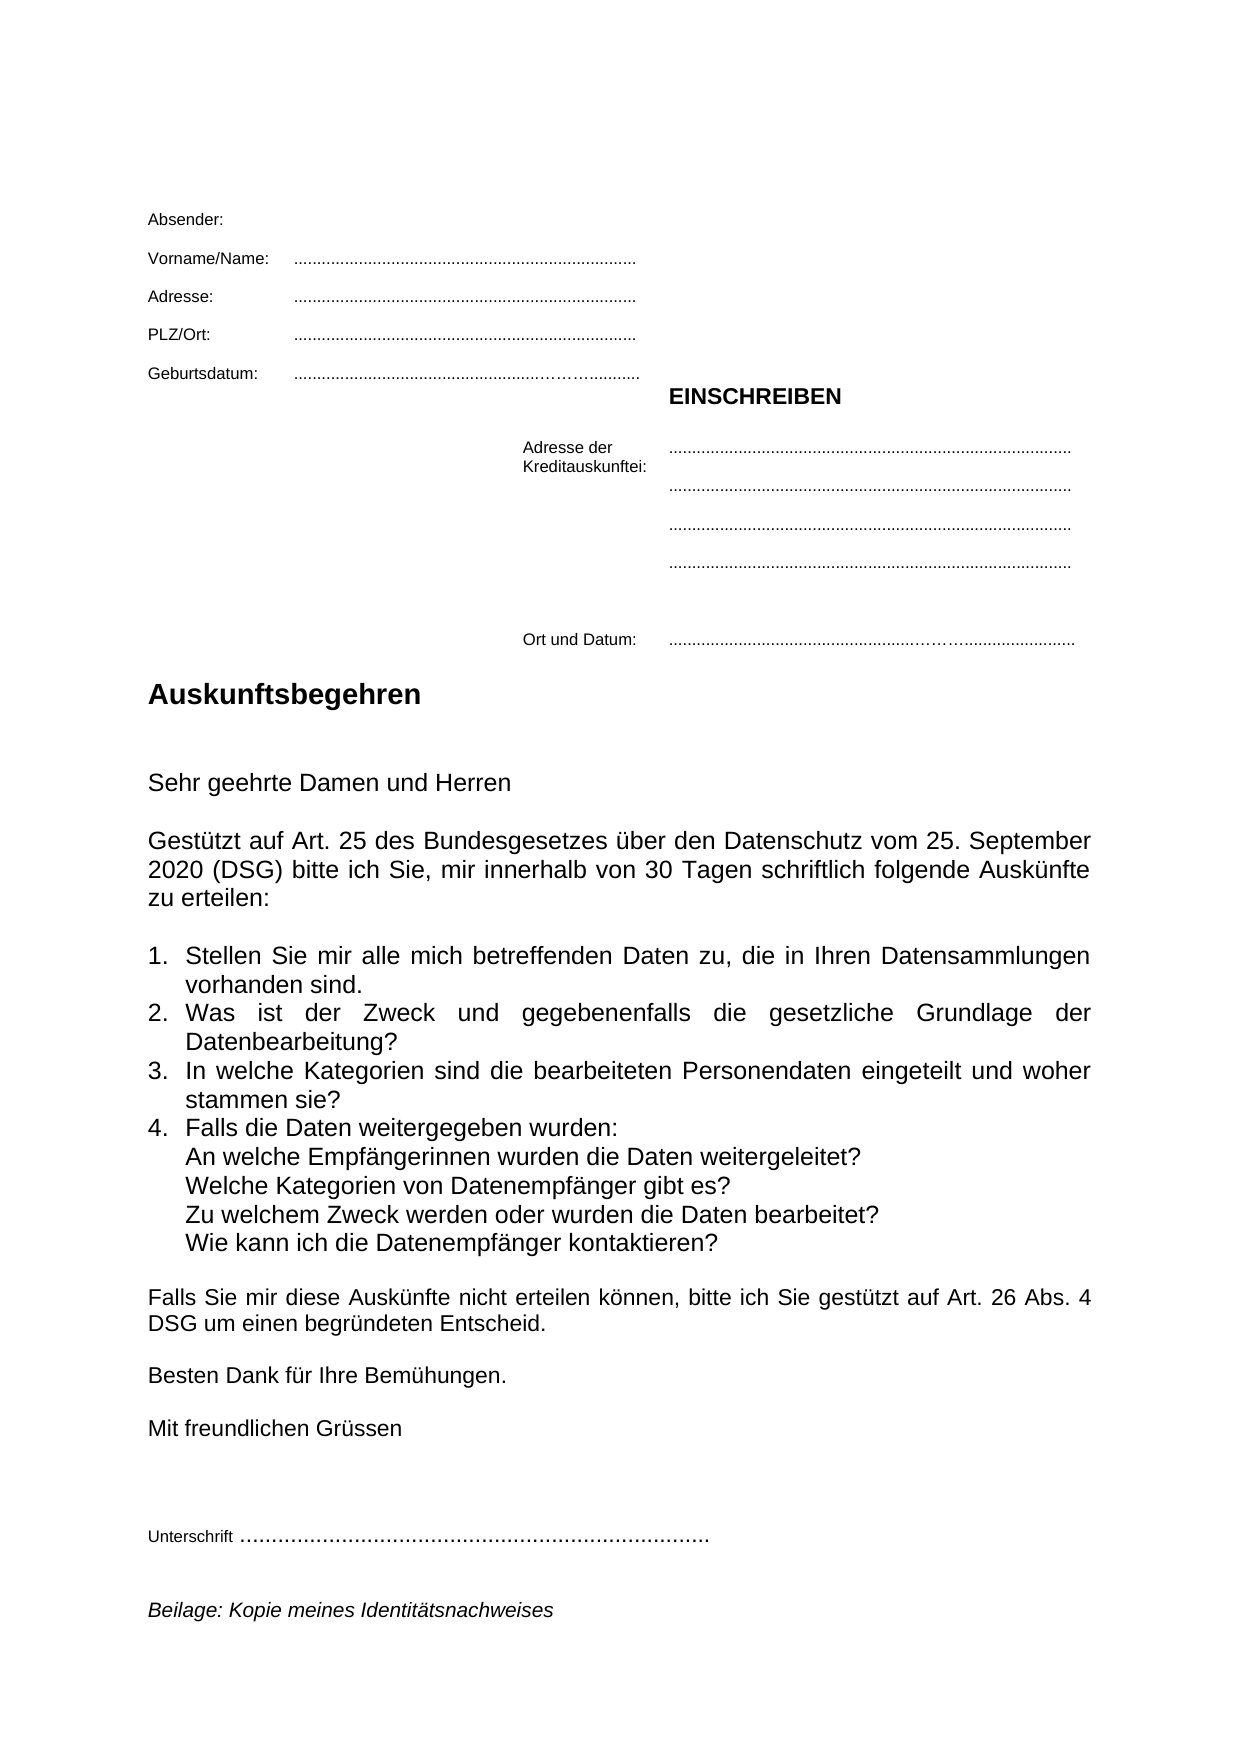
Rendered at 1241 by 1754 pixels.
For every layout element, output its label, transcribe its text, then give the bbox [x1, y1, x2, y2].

text ....................................................................................... [148, 514, 1092, 533]
subtitle Auskunftsbegehren [148, 677, 1092, 711]
text Ort und Datum: .....................................................………........................ [148, 629, 1092, 648]
text Adresse der ....................................................................................... [148, 438, 1092, 457]
text Welche Kategorien von Datenempfänger gibt es? [185, 1171, 1092, 1199]
text Beilage: Kopie meines Identitätsnachweises [148, 1597, 1092, 1621]
text ....................................................................................... [148, 553, 1092, 572]
text Wie kann ich die Datenempfänger kontaktieren? [185, 1228, 1092, 1257]
text Kreditauskunftei: [148, 457, 1092, 476]
subtitle Mit freundlichen Grüssen [148, 1415, 1092, 1442]
list Was ist der Zweck und gegebenenfalls die gesetzliche Grundlage der Datenbearbeitung? [148, 998, 1092, 1056]
list Falls die Daten weitergegeben wurden: [148, 1113, 1092, 1142]
text Sehr geehrte Damen und Herren [148, 768, 1092, 797]
text Gestützt auf Art. 25 des Bundesgesetzes über den Datenschutz vom 25. September 2020 (DSG) bitte ich Sie, mir innerhalb von 30 Tagen schriftlich folgende Auskünfte zu erteilen: [148, 826, 1092, 912]
text Adresse: .......................................................................... [148, 287, 1092, 306]
text ....................................................................................... [148, 476, 1092, 495]
text Besten Dank für Ihre Bemühungen. [148, 1362, 1092, 1389]
text Zu welchem Zweck werden oder wurden die Daten bearbeitet? [185, 1199, 1092, 1228]
text Absender: [148, 210, 1092, 229]
text Geburtsdatum: .....................................................………........... [148, 363, 1092, 383]
text PLZ/Ort: .......................................................................... [148, 325, 1092, 344]
list In welche Kategorien sind die bearbeiteten Personendaten eingeteilt und woher stammen sie? [148, 1056, 1092, 1113]
text EINSCHREIBEN [148, 383, 1092, 409]
text An welche Empfängerinnen wurden die Daten weitergeleitet? [185, 1142, 1092, 1171]
text Unterschrift .......................................................................... [148, 1521, 1092, 1547]
text Falls Sie mir diese Auskünfte nicht erteilen können, bitte ich Sie gestützt auf Art. 26 Abs. 4 DSG um einen begründeten Entscheid. [148, 1283, 1092, 1336]
list Stellen Sie mir alle mich betreffenden Daten zu, die in Ihren Datensammlungen vorhanden sind. [148, 941, 1092, 998]
text Vorname/Name: .......................................................................... [148, 248, 1092, 268]
